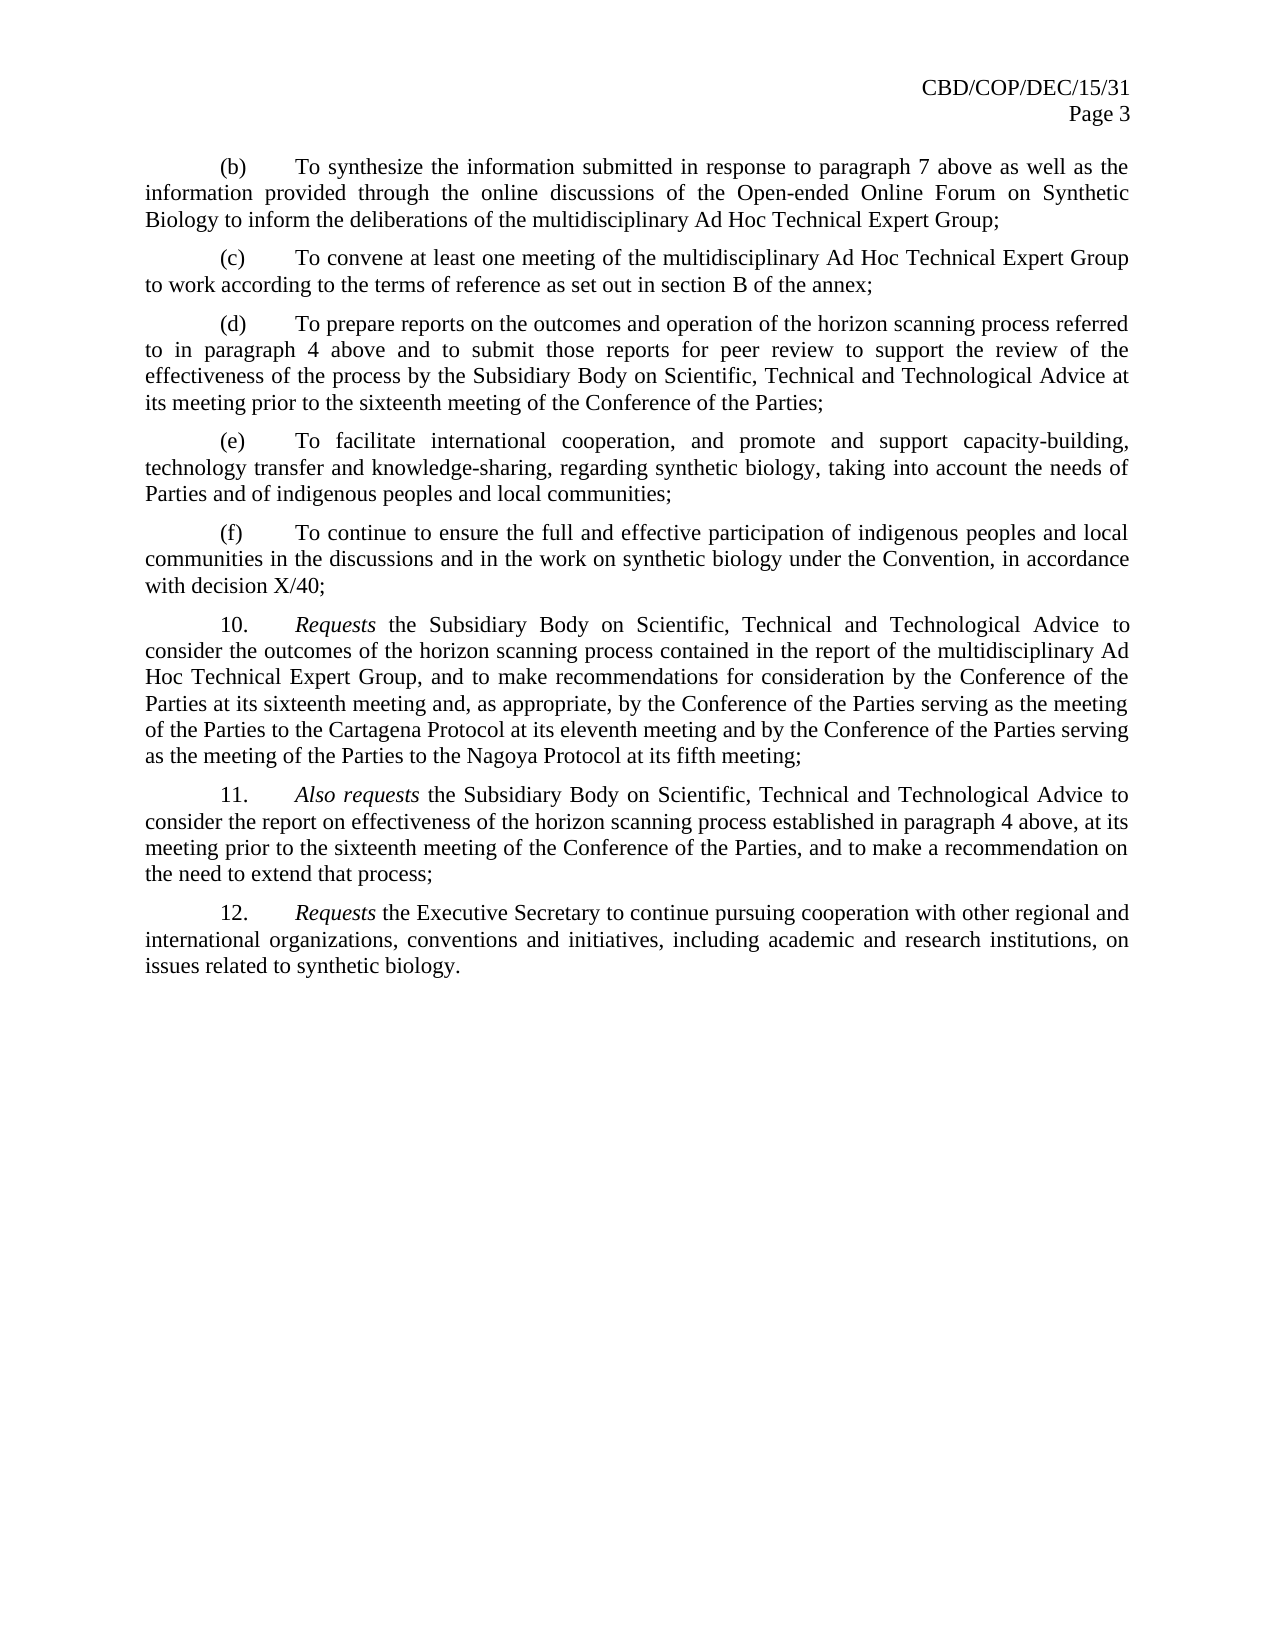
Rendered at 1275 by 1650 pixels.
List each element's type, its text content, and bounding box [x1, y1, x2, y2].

text (b) To synthesize the information submitted in response to paragraph 7 above as well as the information provided through the online discussions of the Open-ended Online Forum on Synthetic Biology to inform the deliberations of the multidisciplinary Ad Hoc Technical Expert Group; [145, 153, 1130, 232]
text (c) To convene at least one meeting of the multidisciplinary Ad Hoc Technical Expert Group to work according to the terms of reference as set out in section B of the annex; [145, 244, 1130, 297]
text (e) To facilitate international cooperation, and promote and support capacity-building, technology transfer and knowledge-sharing, regarding synthetic biology, taking into account the needs of Parties and of indigenous peoples and local communities; [145, 428, 1130, 507]
text 12. Requests the Executive Secretary to continue pursuing cooperation with other regional and international organizations, conventions and initiatives, including academic and research institutions, on issues related to synthetic biology. [145, 899, 1130, 978]
text 10. Requests the Subsidiary Body on Scientific, Technical and Technological Advice to consider the outcomes of the horizon scanning process contained in the report of the multidisciplinary Ad Hoc Technical Expert Group, and to make recommendations for consideration by the Conference of the Parties at its sixteenth meeting and, as appropriate, by the Conference of the Parties serving as the meeting of the Parties to the Cartagena Protocol at its eleventh meeting and by the Conference of the Parties serving as the meeting of the Parties to the Nagoya Protocol at its fifth meeting; [145, 611, 1130, 769]
text 11. Also requests the Subsidiary Body on Scientific, Technical and Technological Advice to consider the report on effectiveness of the horizon scanning process established in paragraph 4 above, at its meeting prior to the sixteenth meeting of the Conference of the Parties, and to make a recommendation on the need to extend that process; [145, 781, 1130, 887]
text (d) To prepare reports on the outcomes and operation of the horizon scanning process referred to in paragraph 4 above and to submit those reports for peer review to support the review of the effectiveness of the process by the Subsidiary Body on Scientific, Technical and Technological Advice at its meeting prior to the sixteenth meeting of the Conference of the Parties; [145, 310, 1130, 415]
text (f) To continue to ensure the full and effective participation of indigenous peoples and local communities in the discussions and in the work on synthetic biology under the Convention, in accordance with decision X/40; [145, 519, 1130, 598]
